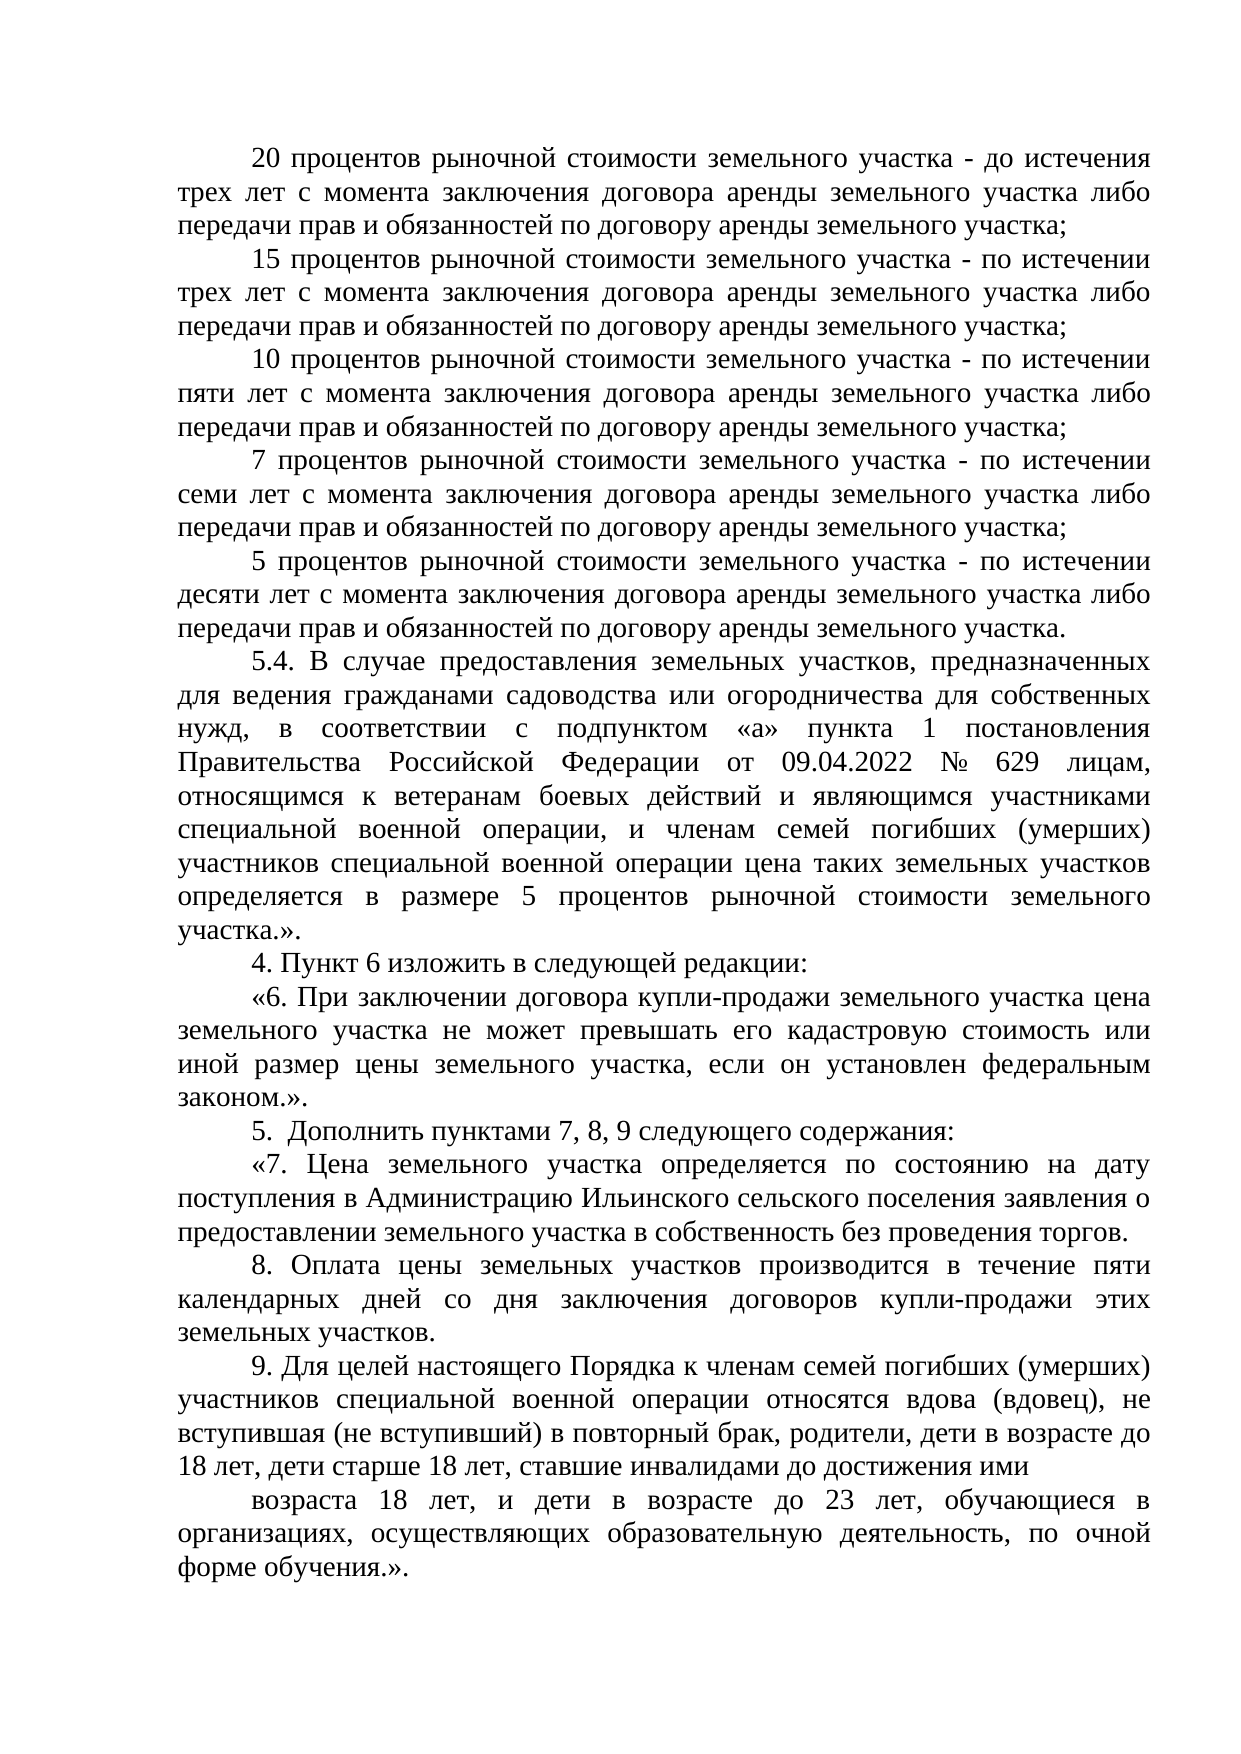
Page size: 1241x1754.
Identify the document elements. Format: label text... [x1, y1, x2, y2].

text 10 процентов рыночной стоимости земельного участка - по истечении пяти лет с момента заключения договора аренды земельного участка либо передачи прав и обязанностей по договору аренды земельного участка; [177, 342, 1152, 442]
text 15 процентов рыночной стоимости земельного участка - по истечении трех лет с момента заключения договора аренды земельного участка либо передачи прав и обязанностей по договору аренды земельного участка; [177, 241, 1152, 342]
text 5 процентов рыночной стоимости земельного участка - по истечении десяти лет с момента заключения договора аренды земельного участка либо передачи прав и обязанностей по договору аренды земельного участка. [177, 543, 1152, 643]
text 4. Пункт 6 изложить в следующей редакции: [177, 945, 1152, 979]
text 9. Для целей настоящего Порядка к членам семей погибших (умерших) участников специальной военной операции относятся вдова (вдовец), не вступившая (не вступивший) в повторный брак, родители, дети в возрасте до 18 лет, дети старше 18 лет, ставшие инвалидами до достижения ими [177, 1348, 1152, 1482]
text 8. Оплата цены земельных участков производится в течение пяти календарных дней со дня заключения договоров купли-продажи этих земельных участков. [177, 1247, 1152, 1348]
text 7 процентов рыночной стоимости земельного участка - по истечении семи лет с момента заключения договора аренды земельного участка либо передачи прав и обязанностей по договору аренды земельного участка; [177, 442, 1152, 543]
text 20 процентов рыночной стоимости земельного участка - до истечения трех лет с момента заключения договора аренды земельного участка либо передачи прав и обязанностей по договору аренды земельного участка; [177, 140, 1152, 241]
text «7. Цена земельного участка определяется по состоянию на дату поступления в Администрацию Ильинского сельского поселения заявления о предоставлении земельного участка в собственность без проведения торгов. [177, 1147, 1152, 1247]
text 5. Дополнить пунктами 7, 8, 9 следующего содержания: [177, 1113, 1152, 1147]
text возраста 18 лет, и дети в возрасте до 23 лет, обучающиеся в организациях, осуществляющих образовательную деятельность, по очной форме обучения.». [177, 1482, 1152, 1583]
text «6. При заключении договора купли-продажи земельного участка цена земельного участка не может превышать его кадастровую стоимость или иной размер цены земельного участка, если он установлен федеральным законом.». [177, 979, 1152, 1113]
text 5.4. В случае предоставления земельных участков, предназначенных для ведения гражданами садоводства или огородничества для собственных нужд, в соответствии с подпунктом «а» пункта 1 постановления Правительства Российской Федерации от 09.04.2022 № 629 лицам, относящимся к ветеранам боевых действий и являющимся участниками специальной военной операции, и членам семей погибших (умерших) участников специальной военной операции цена таких земельных участков определяется в размере 5 процентов рыночной стоимости земельного участка.». [177, 643, 1152, 945]
